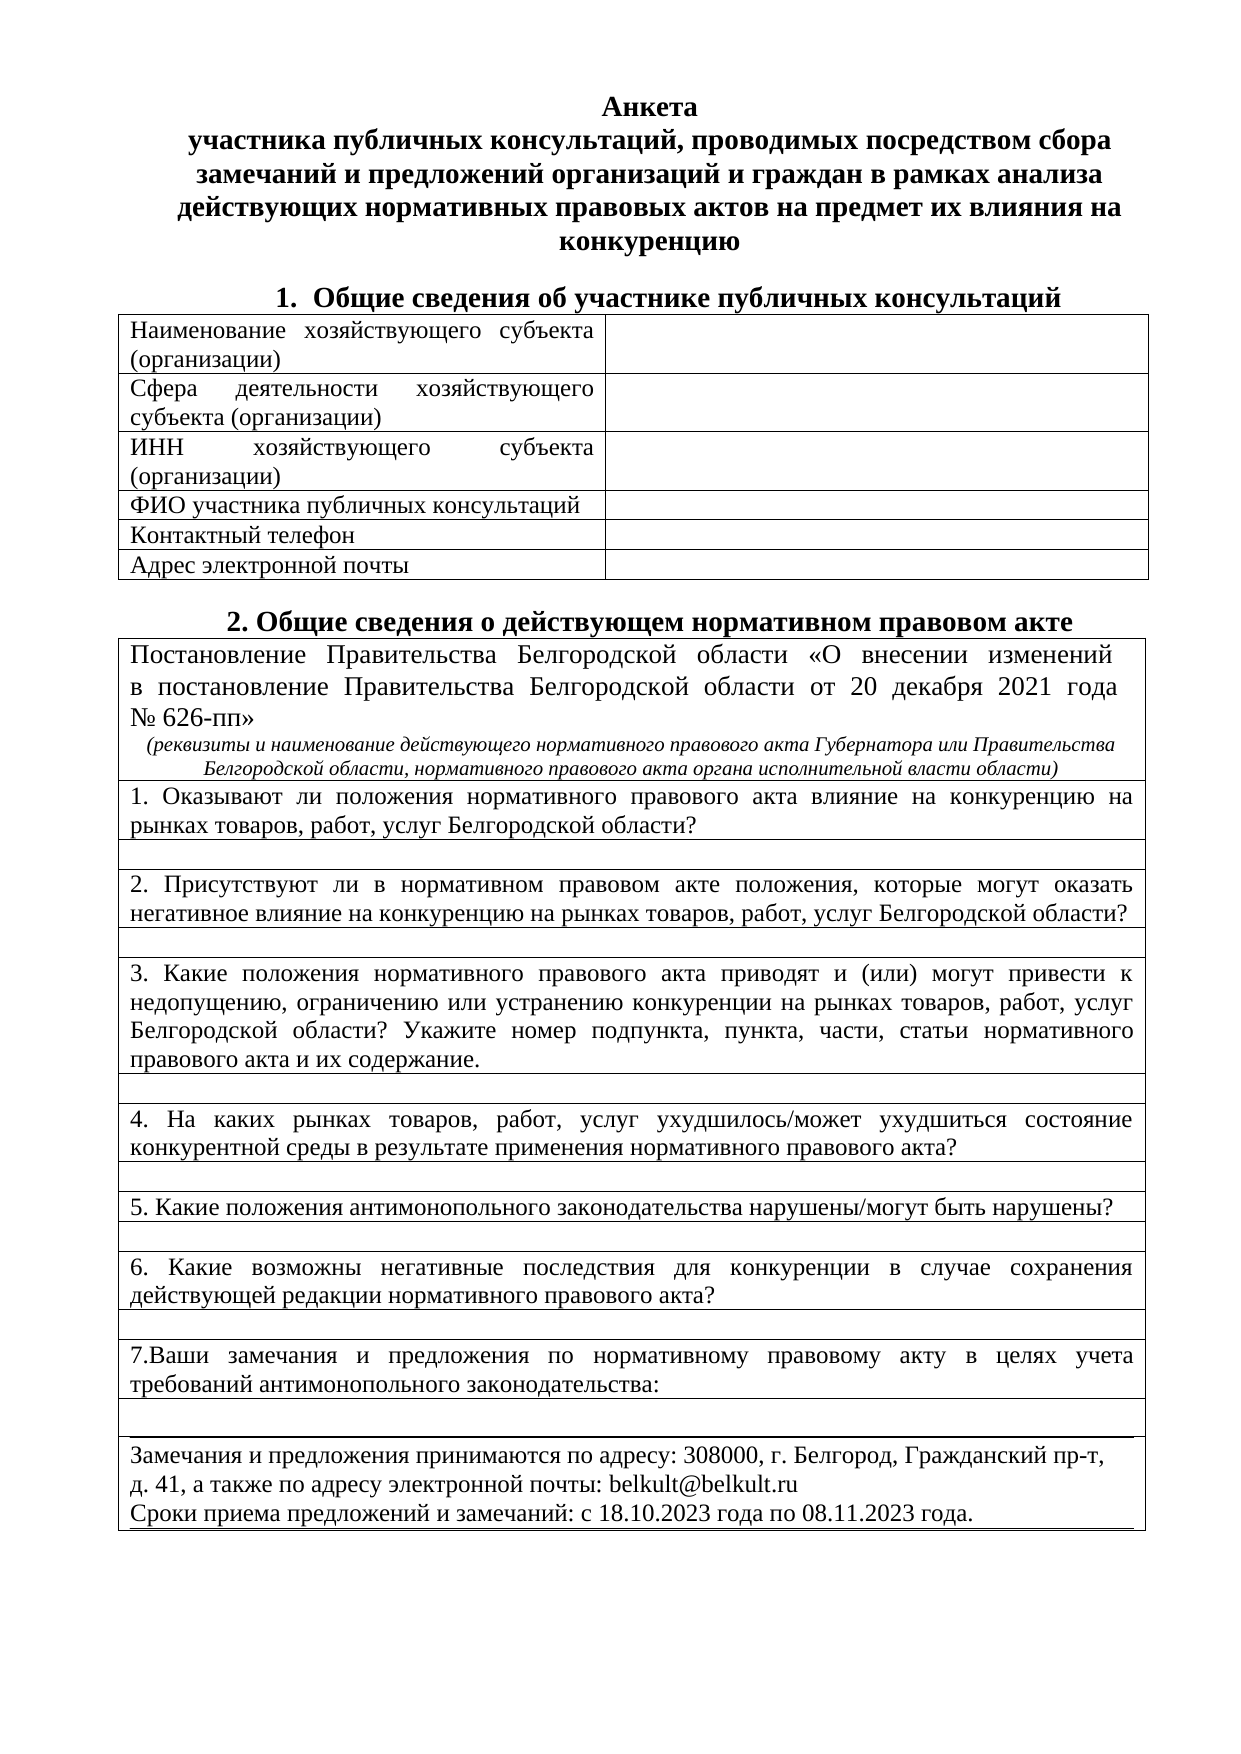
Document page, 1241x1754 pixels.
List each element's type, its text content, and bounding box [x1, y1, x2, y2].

table_cell [606, 432, 1148, 489]
table_cell Адрес электронной почты [119, 550, 605, 579]
table_cell [119, 1222, 1145, 1251]
table_header Наименование хозяйствующего субъекта (организации) [119, 315, 605, 372]
text 2. Общие сведения о действующем нормативном правовом акте [118, 604, 1181, 638]
table_cell [119, 1074, 1145, 1103]
table_cell 7.Ваши замечания и предложения по нормативному правовому акту в целях учета требований антимонопольного законодательства: [119, 1340, 1145, 1397]
table_header Постановление Правительства Белгородской области «О внесении изменений в постановление Правительства Белгородской области от 20 декабря 2021 года № 626-пп» (реквизиты и наименование действующего нормативного правового акта Губернатора или Правительства Белгородской области, нормативного правового акта органа исполнительной власти области) [119, 639, 1145, 780]
table_cell [606, 491, 1148, 519]
table_cell [119, 1162, 1145, 1191]
table_cell ИНН хозяйствующего субъекта (организации) [119, 432, 605, 489]
text участника публичных консультаций, проводимых посредством сбора замечаний и предложений организаций и граждан в рамках анализа действующих нормативных правовых актов на предмет их влияния на конкуренцию [118, 122, 1181, 256]
list Общие сведения об участнике публичных консультаций [156, 280, 1181, 314]
table_cell [606, 374, 1148, 431]
table_cell Контактный телефон [119, 520, 605, 549]
table_cell 5. Какие положения антимонопольного законодательства нарушены/могут быть нарушены? [119, 1192, 1145, 1221]
text Анкета [118, 89, 1181, 122]
table_cell [119, 1399, 1145, 1436]
table_cell [119, 1310, 1145, 1339]
table_cell [119, 928, 1145, 957]
table_cell 4. На каких рынках товаров, работ, услуг ухудшилось/может ухудшиться состояние конкурентной среды в результате применения нормативного правового акта? [119, 1104, 1145, 1161]
table_cell [606, 550, 1148, 579]
table_cell [606, 520, 1148, 549]
table_cell 1. Оказывают ли положения нормативного правового акта влияние на конкуренцию на рынках товаров, работ, услуг Белгородской области? [119, 781, 1145, 839]
table_header [606, 315, 1148, 372]
table_cell 3. Какие положения нормативного правового акта приводят и (или) могут привести к недопущению, ограничению или устранению конкуренции на рынках товаров, работ, услуг Белгородской области? Укажите номер подпункта, пункта, части, статьи нормативного правового акта и их содержание. [119, 958, 1145, 1073]
table_cell 2. Присутствуют ли в нормативном правовом акте положения, которые могут оказать негативное влияние на конкуренцию на рынках товаров, работ, услуг Белгородской области? [119, 870, 1145, 927]
table_cell Сфера деятельности хозяйствующего субъекта (организации) [119, 374, 605, 431]
table_cell [119, 840, 1145, 868]
table_cell ФИО участника публичных консультаций [119, 491, 605, 519]
table_cell Замечания и предложения принимаются по адресу: 308000, г. Белгород, Гражданский пр-т, д. 41, а также по адресу электронной почты: belkult@belkult.ru Сроки приема предложений и замечаний: с 18.10.2023 года по 08.11.2023 года. [119, 1437, 1145, 1529]
table_cell 6. Какие возможны негативные последствия для конкуренции в случае сохранения действующей редакции нормативного правового акта? [119, 1252, 1145, 1309]
